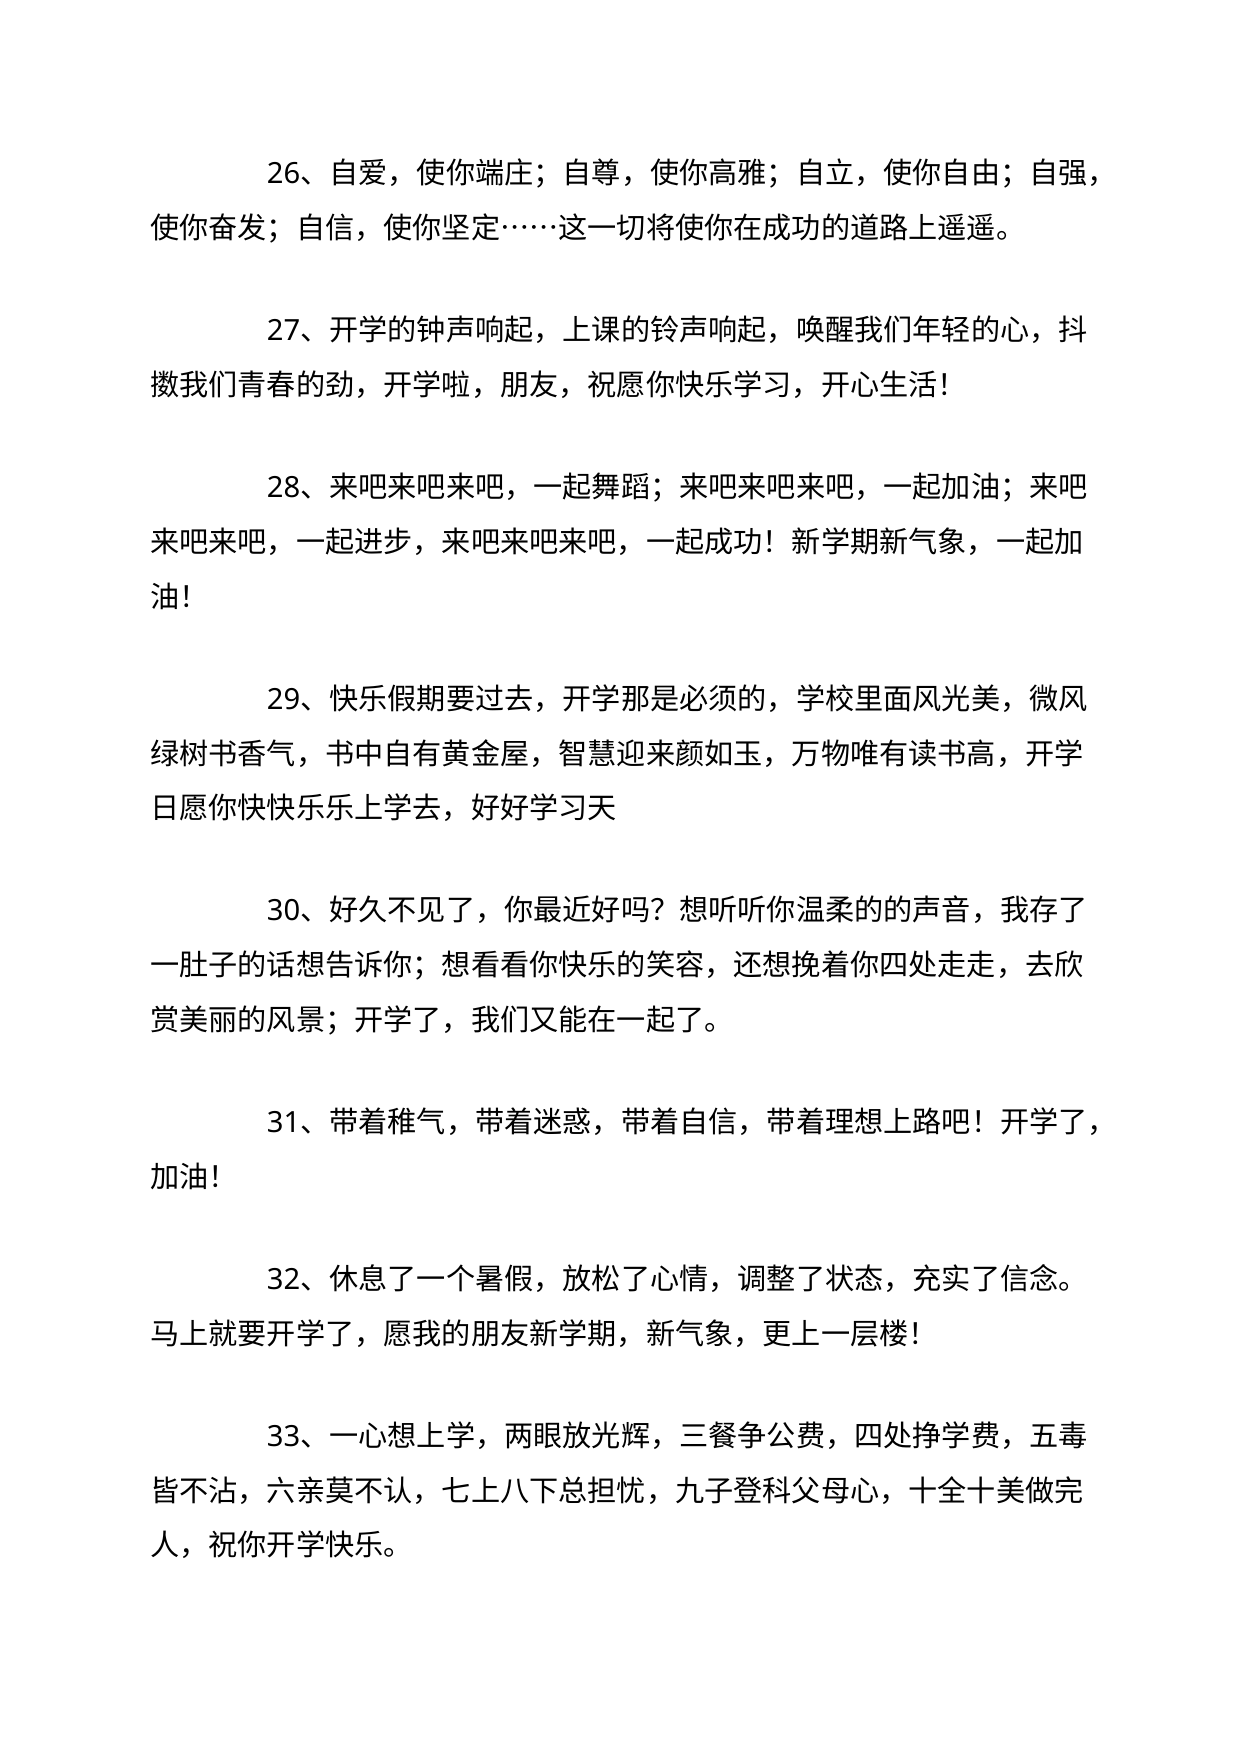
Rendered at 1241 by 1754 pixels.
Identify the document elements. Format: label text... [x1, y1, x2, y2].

text 28、来吧来吧来吧，一起舞蹈；来吧来吧来吧，一起加油；来吧来吧来吧，一起进步，来吧来吧来吧，一起成功！新学期新气象，一起加油！ [150, 463, 1090, 616]
text 33、一心想上学，两眼放光辉，三餐争公费，四处挣学费，五毒皆不沾，六亲莫不认，七上八下总担忧，九子登科父母心，十全十美做完人，祝你开学快乐。 [150, 1412, 1090, 1564]
text 27、开学的钟声响起，上课的铃声响起，唤醒我们年轻的心，抖擞我们青春的劲，开学啦，朋友，祝愿你快乐学习，开心生活！ [150, 307, 1090, 404]
text 30、好久不见了，你最近好吗？想听听你温柔的的声音，我存了一肚子的话想告诉你；想看看你快乐的笑容，还想挽着你四处走走，去欣赏美丽的风景；开学了，我们又能在一起了。 [150, 887, 1090, 1039]
text 29、快乐假期要过去，开学那是必须的，学校里面风光美，微风绿树书香气，书中自有黄金屋，智慧迎来颜如玉，万物唯有读书高，开学日愿你快快乐乐上学去，好好学习天 [150, 675, 1090, 827]
text 26、自爱，使你端庄；自尊，使你高雅；自立，使你自由；自强，使你奋发；自信，使你坚定……这一切将使你在成功的道路上遥遥。 [150, 150, 1090, 247]
text 31、带着稚气，带着迷惑，带着自信，带着理想上路吧！开学了，加油！ [150, 1098, 1090, 1196]
text 32、休息了一个暑假，放松了心情，调整了状态，充实了信念。马上就要开学了，愿我的朋友新学期，新气象，更上一层楼！ [150, 1255, 1090, 1353]
